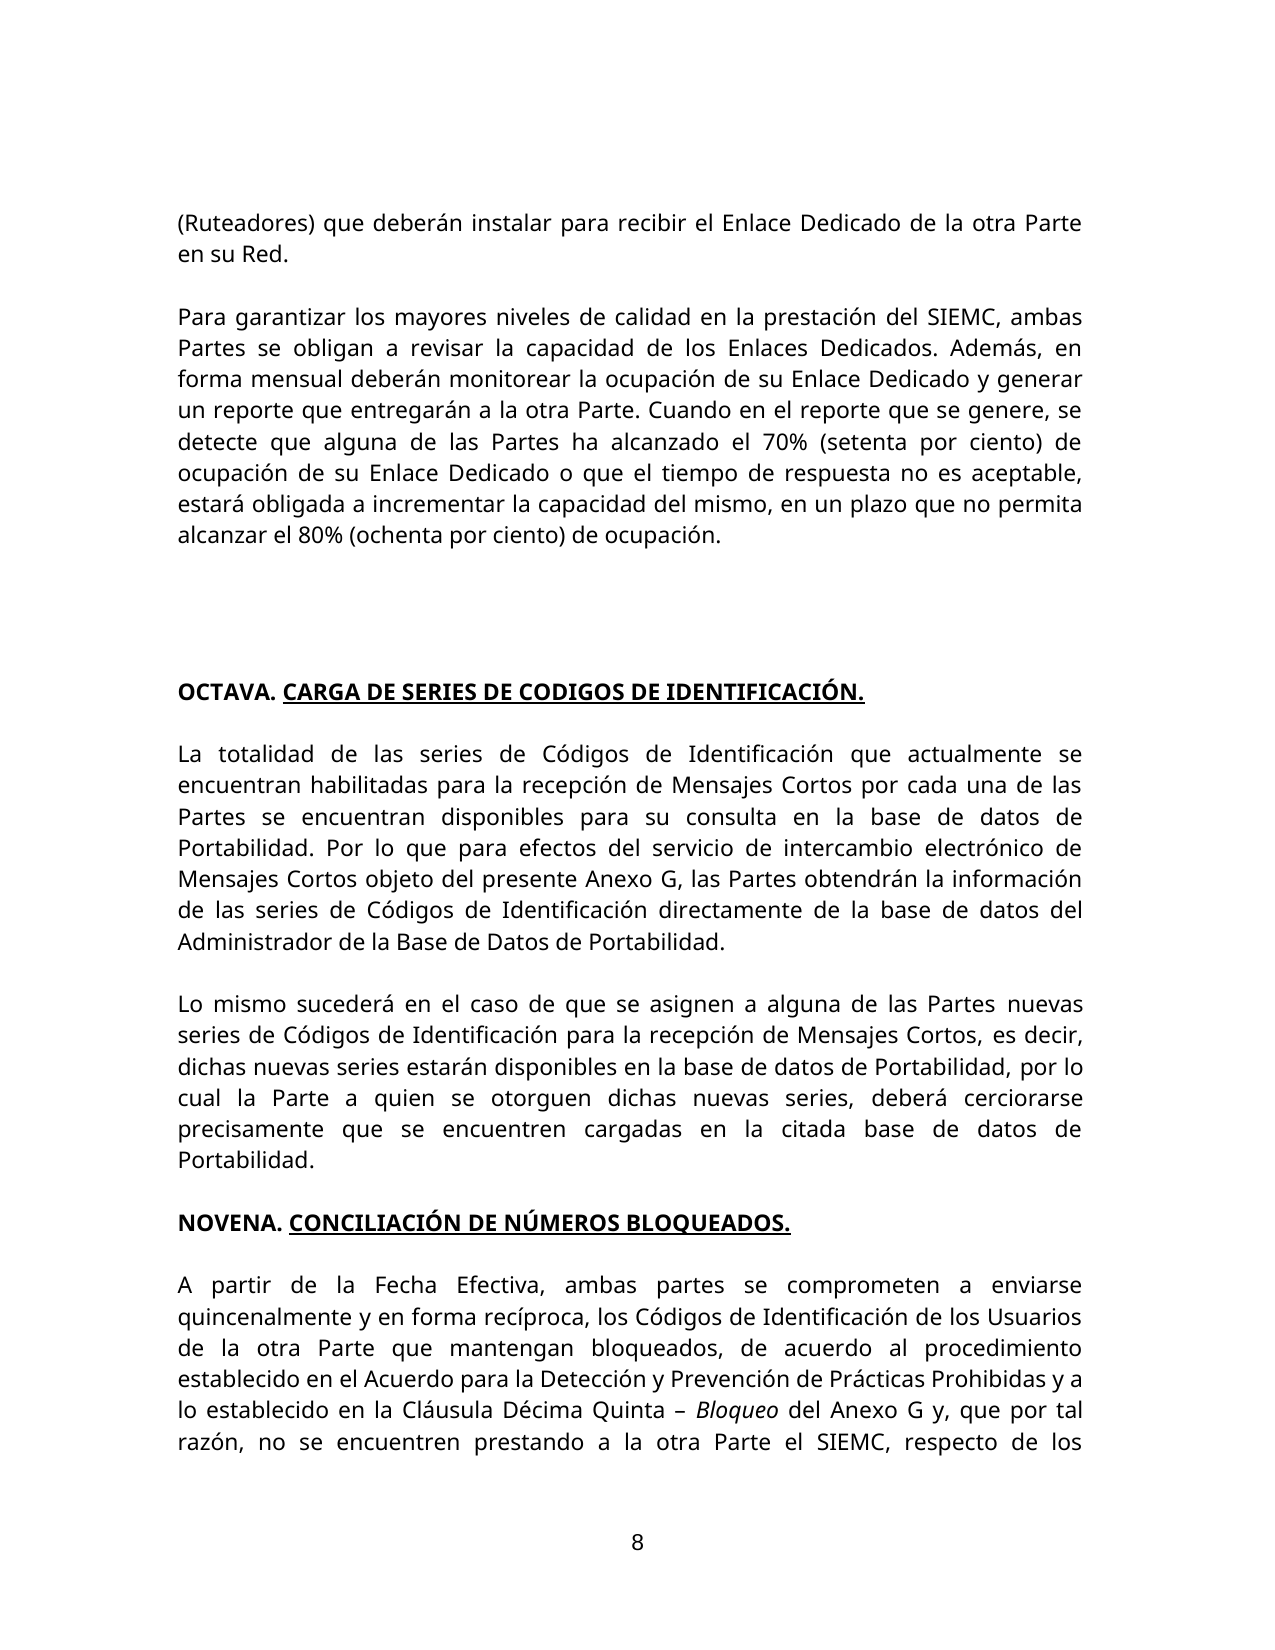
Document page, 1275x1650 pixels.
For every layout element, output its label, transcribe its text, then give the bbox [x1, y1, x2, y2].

text Para garantizar los mayores niveles de calidad en la prestación del SIEMC, ambas Partes se obligan a revisar la capacidad de los Enlaces Dedicados. Además, en forma mensual deberán monitorear la ocupación de su Enlace Dedicado y generar un reporte que entregarán a la otra Parte. Cuando en el reporte que se genere, se detecte que alguna de las Partes ha alcanzado el 70% (setenta por ciento) de ocupación de su Enlace Dedicado o que el tiempo de respuesta no es aceptable, estará obligada a incrementar la capacidad del mismo, en un plazo que no permita alcanzar el 80% (ochenta por ciento) de ocupación. [177, 301, 1083, 551]
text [177, 207, 1083, 269]
text OCTAVA. CARGA DE SERIES DE CODIGOS DE IDENTIFICACIÓN. [177, 676, 1083, 707]
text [177, 1269, 1083, 1457]
text Lo mismo sucederá en el caso de que se asignen a alguna de las Partes nuevas series de Códigos de Identificación para la recepción de Mensajes Cortos, es decir, dichas nuevas series estarán disponibles en la base de datos de Portabilidad, por lo cual la Parte a quien se otorguen dichas nuevas series, deberá cerciorarse precisamente que se encuentren cargadas en la citada base de datos de Portabilidad. [177, 988, 1083, 1176]
text NOVENA. CONCILIACIÓN DE NÚMEROS BLOQUEADOS. [177, 1207, 1083, 1238]
text La totalidad de las series de Códigos de Identificación que actualmente se encuentran habilitadas para la recepción de Mensajes Cortos por cada una de las Partes se encuentran disponibles para su consulta en la base de datos de Portabilidad. Por lo que para efectos del servicio de intercambio electrónico de Mensajes Cortos objeto del presente Anexo G, las Partes obtendrán la información de las series de Códigos de Identificación directamente de la base de datos del Administrador de la Base de Datos de Portabilidad. [177, 738, 1083, 957]
